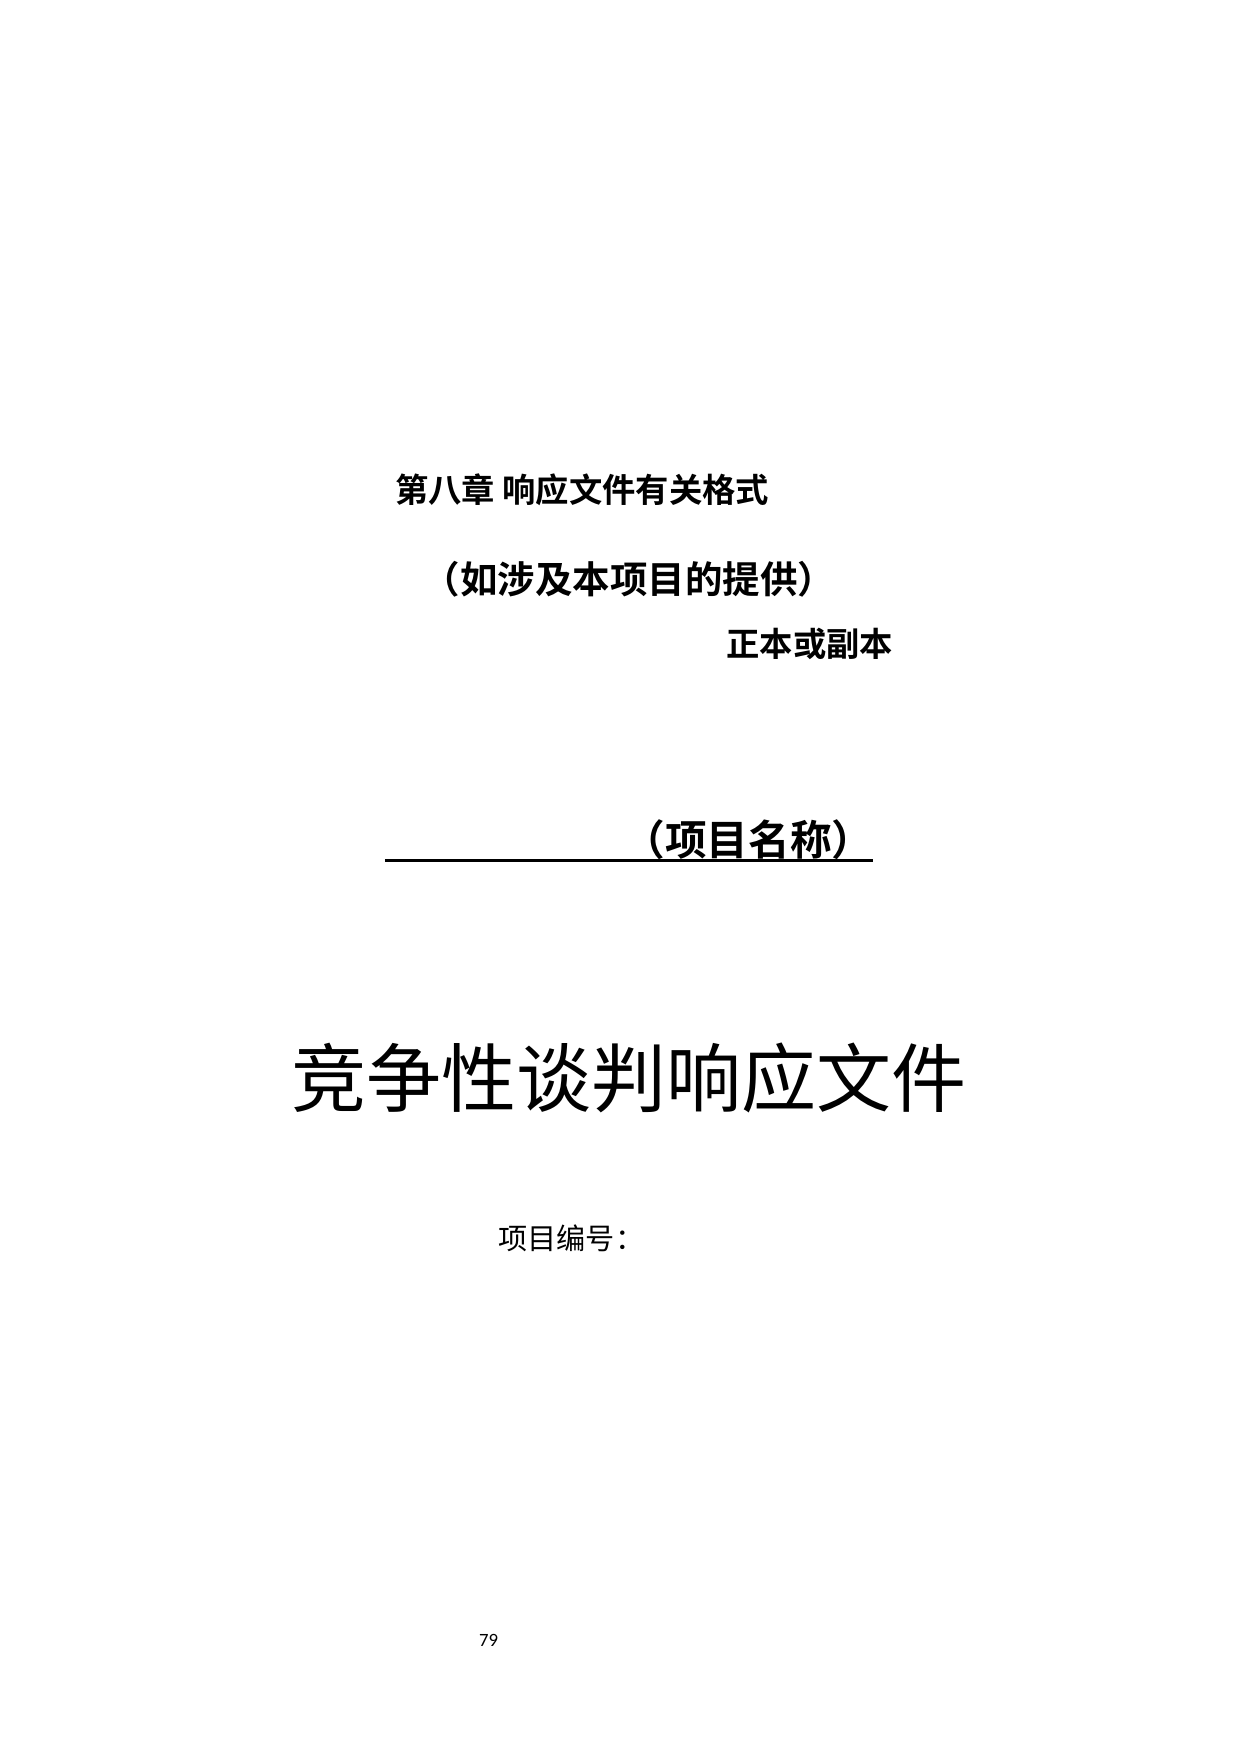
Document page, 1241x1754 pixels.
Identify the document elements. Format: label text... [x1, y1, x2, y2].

text 正本或副本 [177, 610, 1081, 675]
text 项目编号： [177, 1204, 1081, 1269]
text 竞争性谈判响应文件 [177, 1009, 1081, 1139]
text （如涉及本项目的提供） [177, 545, 1081, 610]
text （项目名称） [177, 805, 1081, 870]
text 第八章 响应文件有关格式 [177, 456, 1081, 521]
